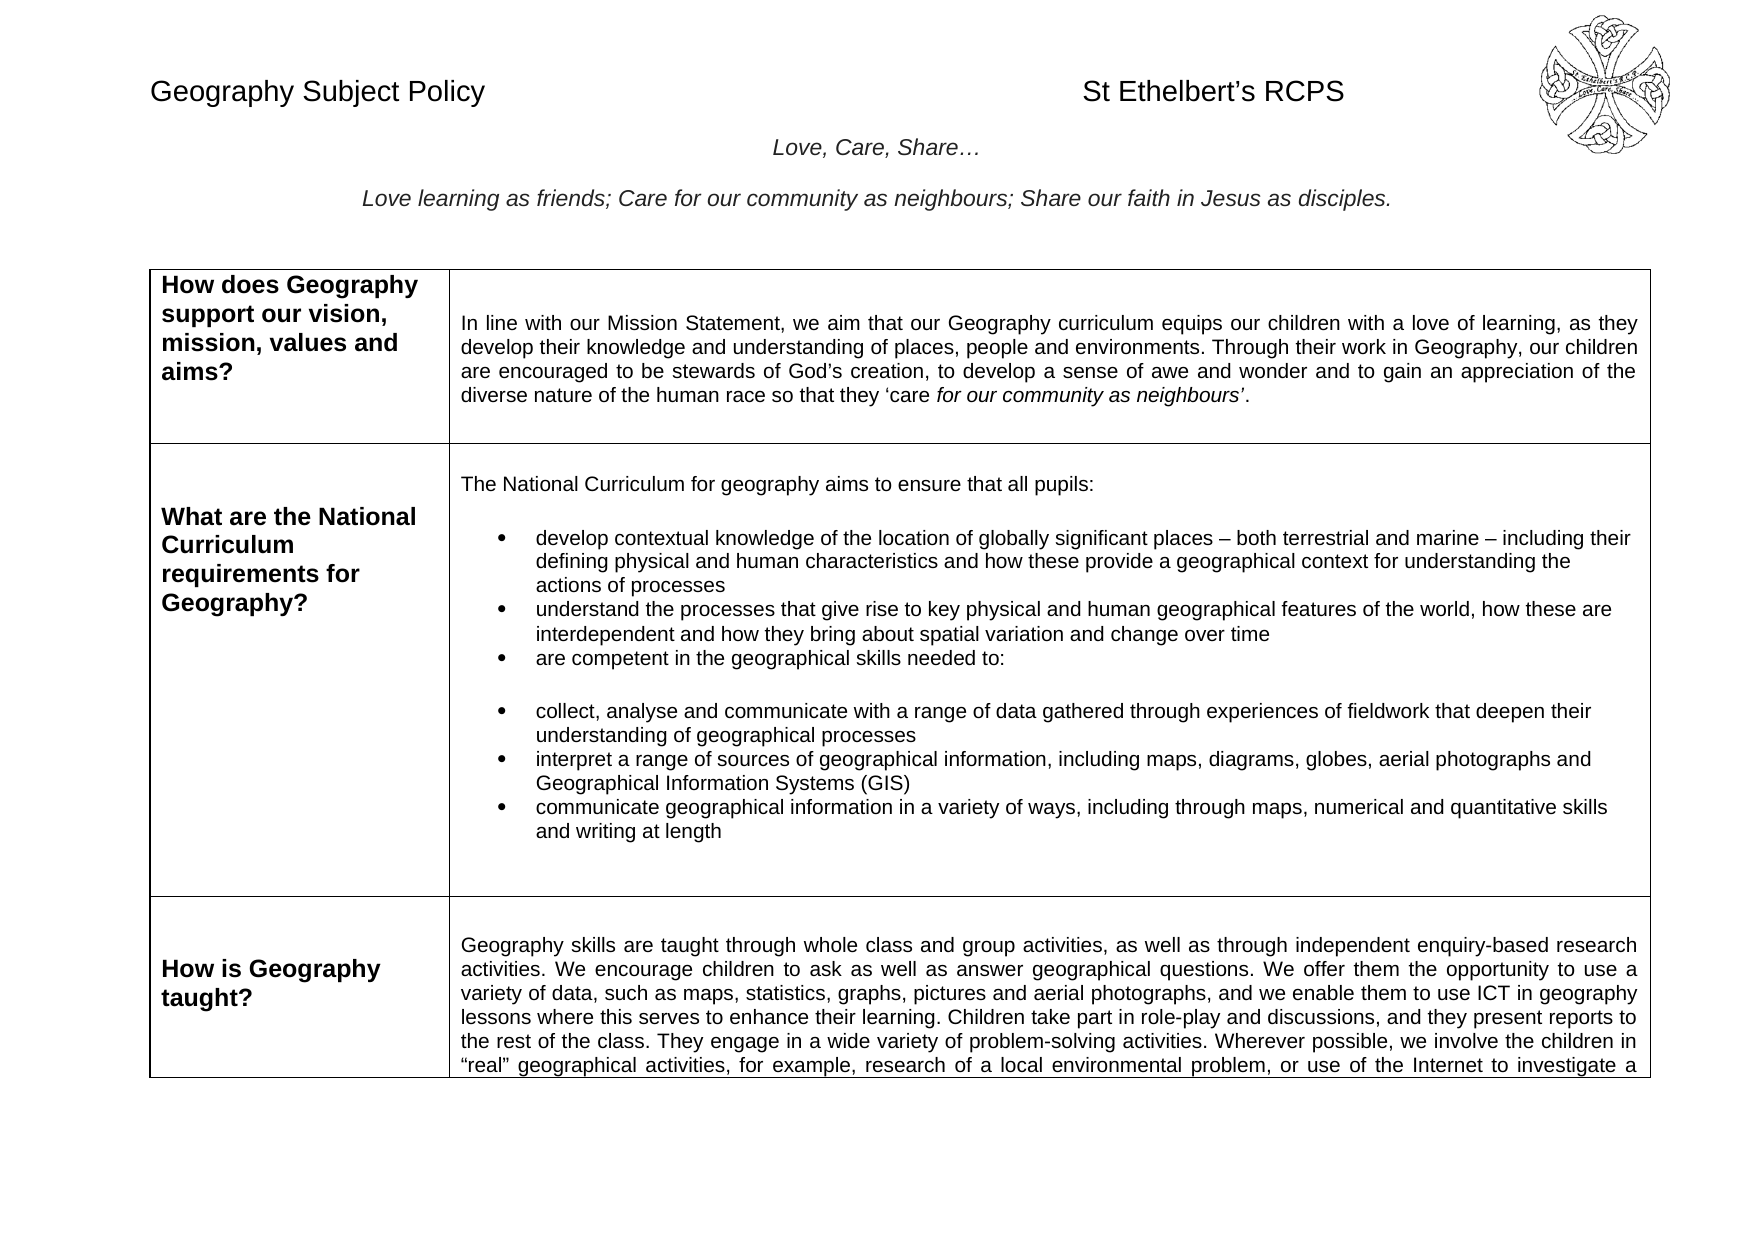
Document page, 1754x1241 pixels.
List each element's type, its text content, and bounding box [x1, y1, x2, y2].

table_header How does Geography support our vision, mission, values and aims? [151, 270, 449, 443]
table_cell How is Geography taught? [151, 897, 449, 1077]
table_cell What are the National Curriculum requirements for Geography? [151, 444, 449, 896]
picture [1537, 14, 1672, 155]
table_cell The National Curriculum for geography aims to ensure that all pupils: develop contextual knowledge of the location of globally significant places – both terrestrial and marine – including their defining physical and human characteristics and how these provide a geographical context for understanding the actions of processes understand the processes that give rise to key physical and human geographical features of the world, how these are interdependent and how they bring about spatial variation and change over time are competent in the geographical skills needed to: collect, analyse and communicate with a range of data gathered through experiences of fieldwork that deepen their understanding of geographical processes interpret a range of sources of geographical information, including maps, diagrams, globes, aerial photographs and Geographical Information Systems (GIS) communicate geographical information in a variety of ways, including through maps, numerical and quantitative skills and writing at length [450, 444, 1650, 896]
table_header In line with our Mission Statement, we aim that our Geography curriculum equips our children with a love of learning, as they develop their knowledge and understanding of places, people and environments. Through their work in Geography, our children are encouraged to be stewards of God’s creation, to develop a sense of awe and wonder and to gain an appreciation of the diverse nature of the human race so that they ‘care for our community as neighbours’. [450, 270, 1650, 443]
